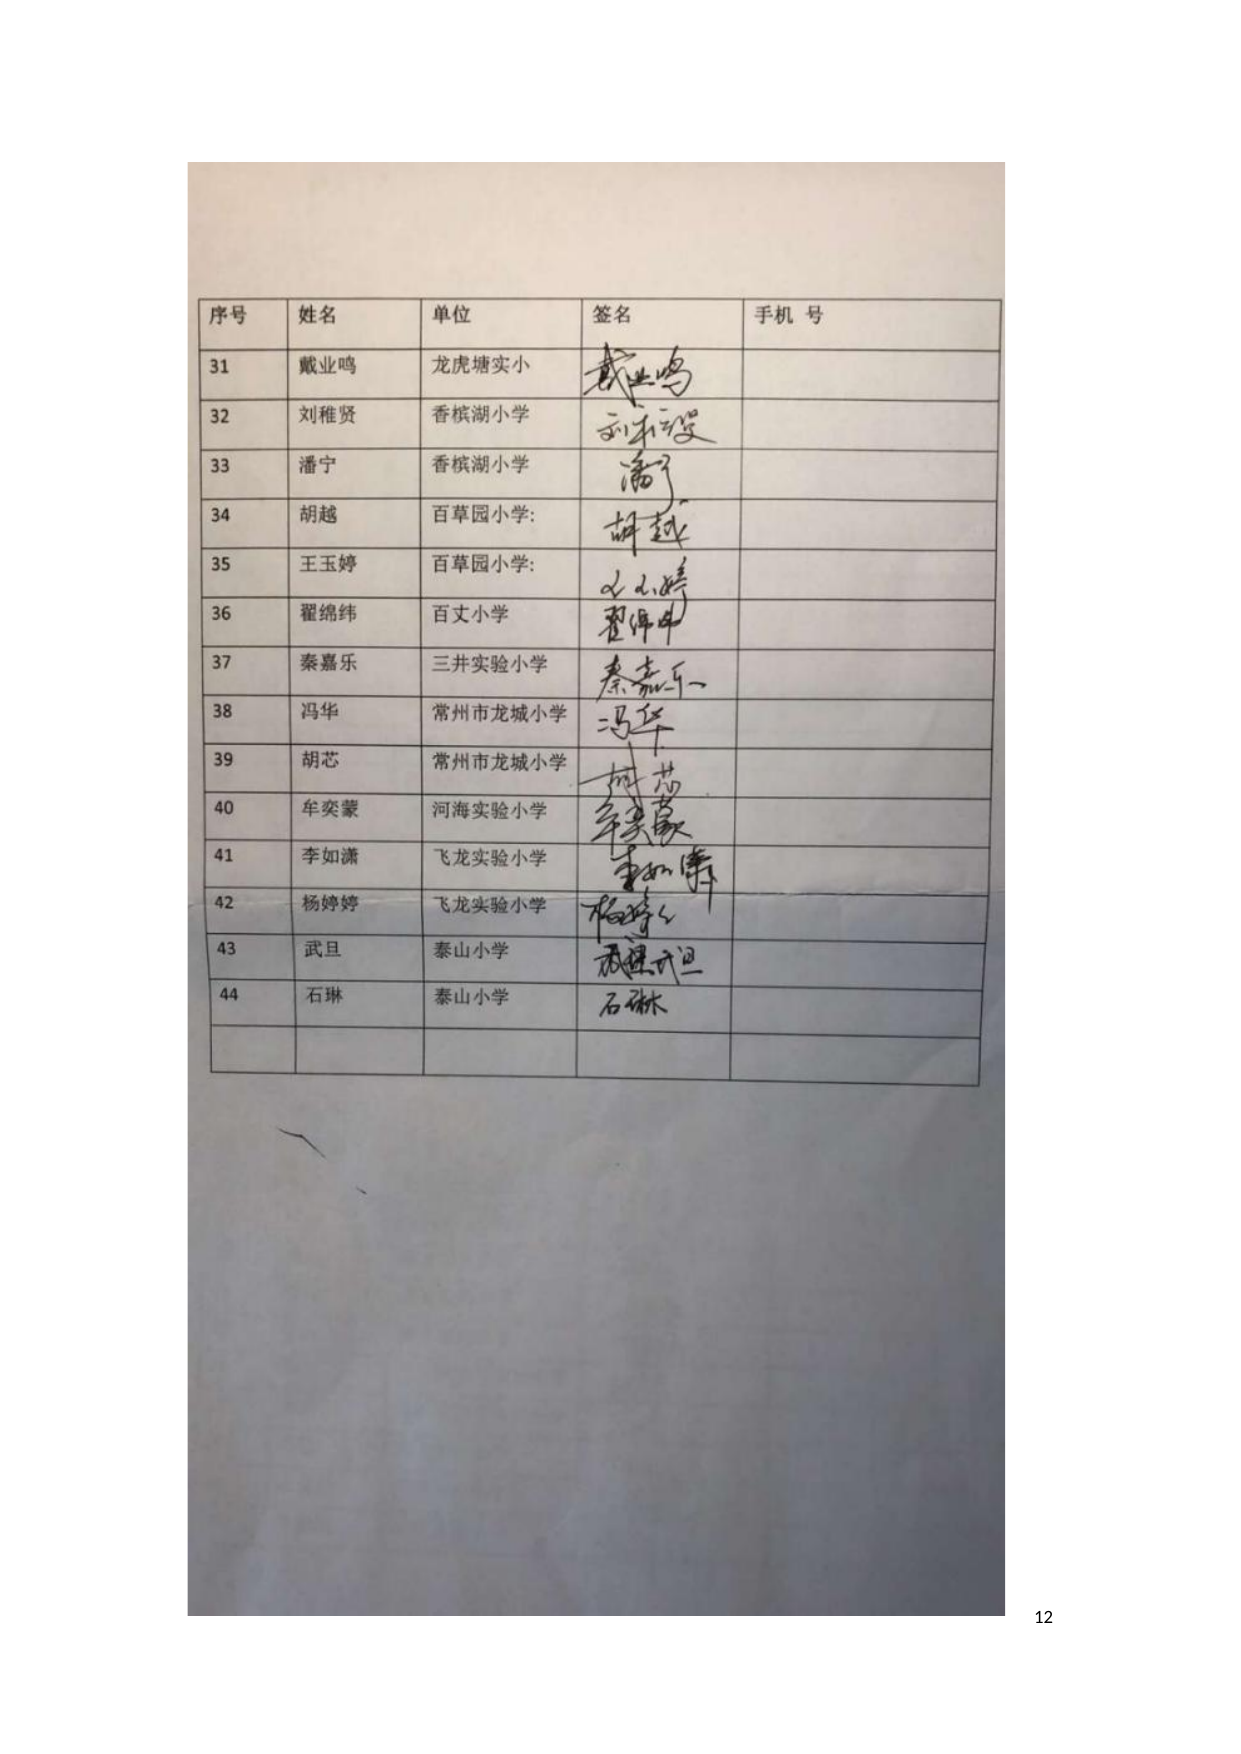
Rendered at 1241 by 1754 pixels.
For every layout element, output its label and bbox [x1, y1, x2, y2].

picture [187, 162, 1006, 1616]
